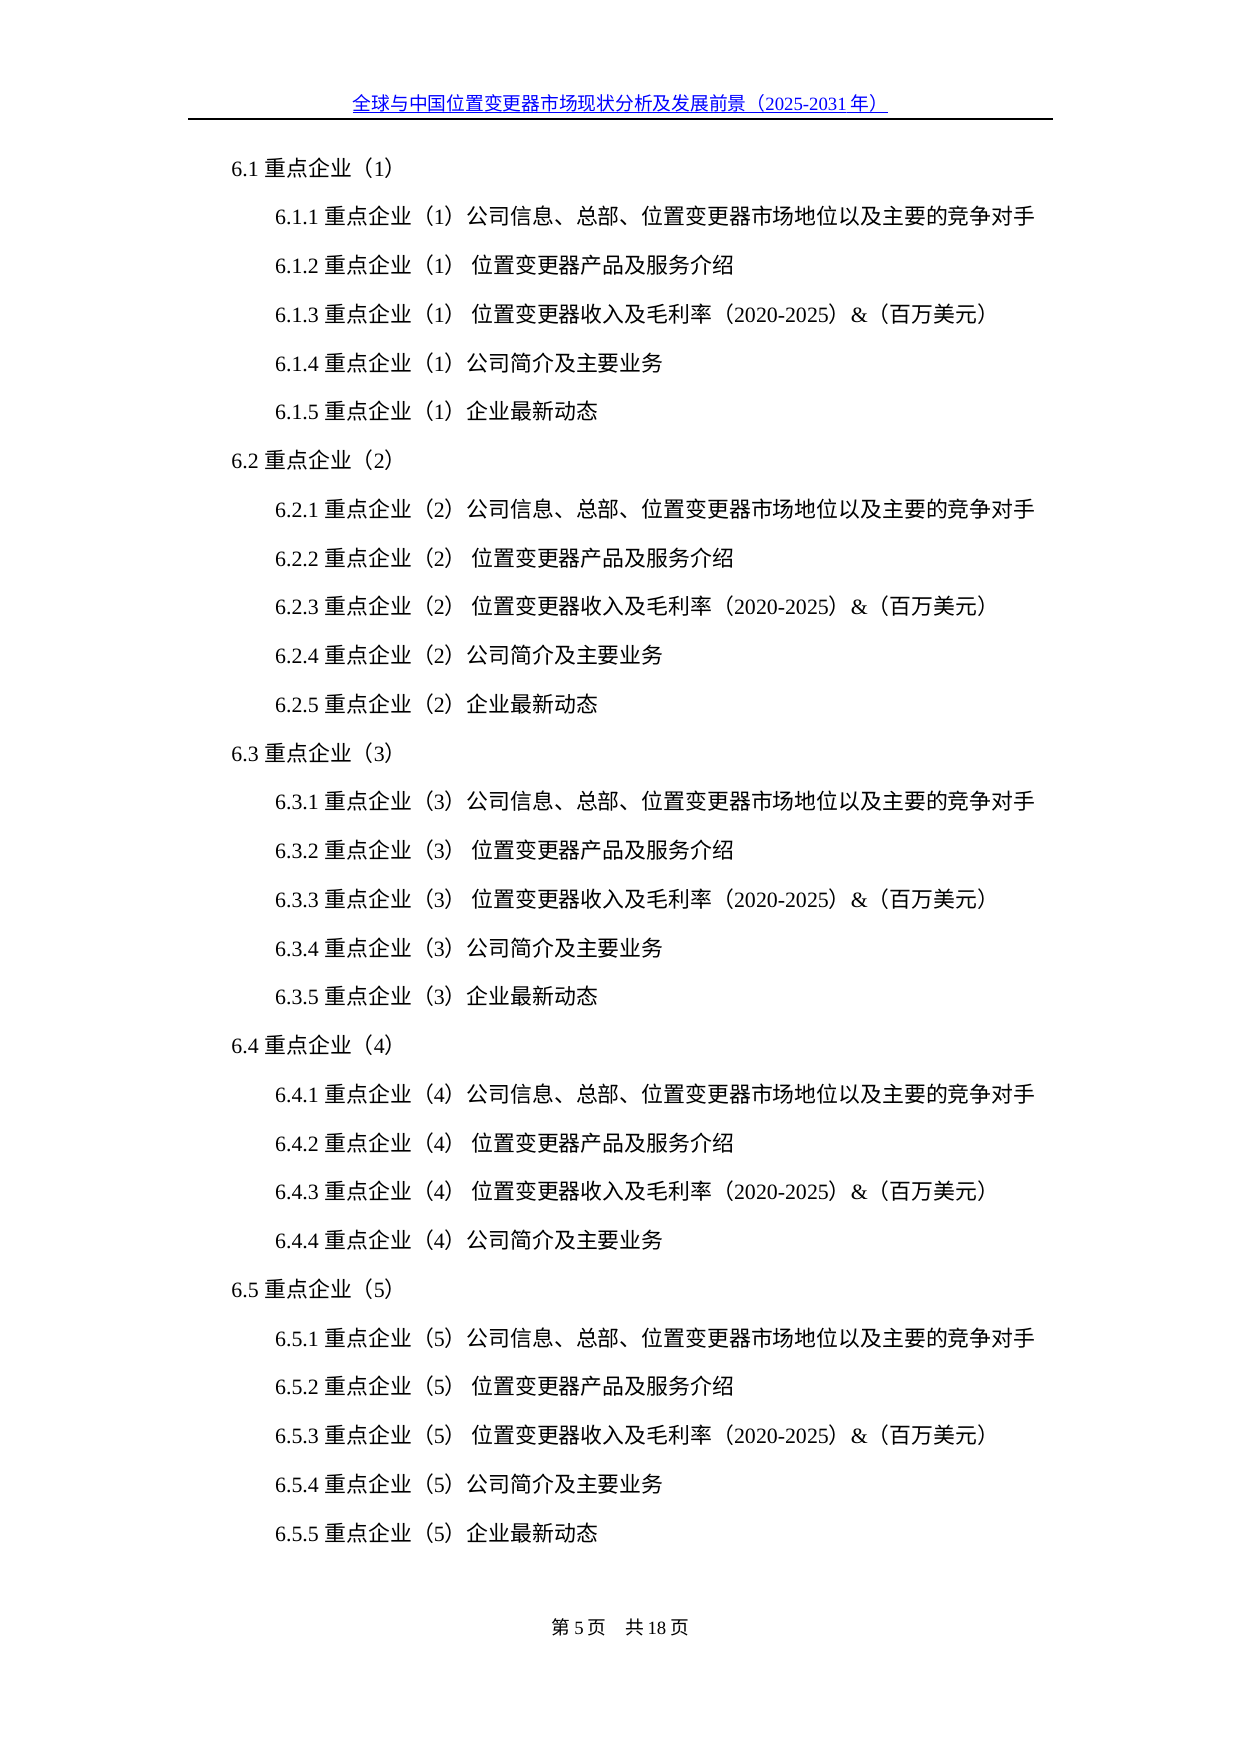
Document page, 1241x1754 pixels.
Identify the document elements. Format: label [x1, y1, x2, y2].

text [187, 150, 1053, 1548]
